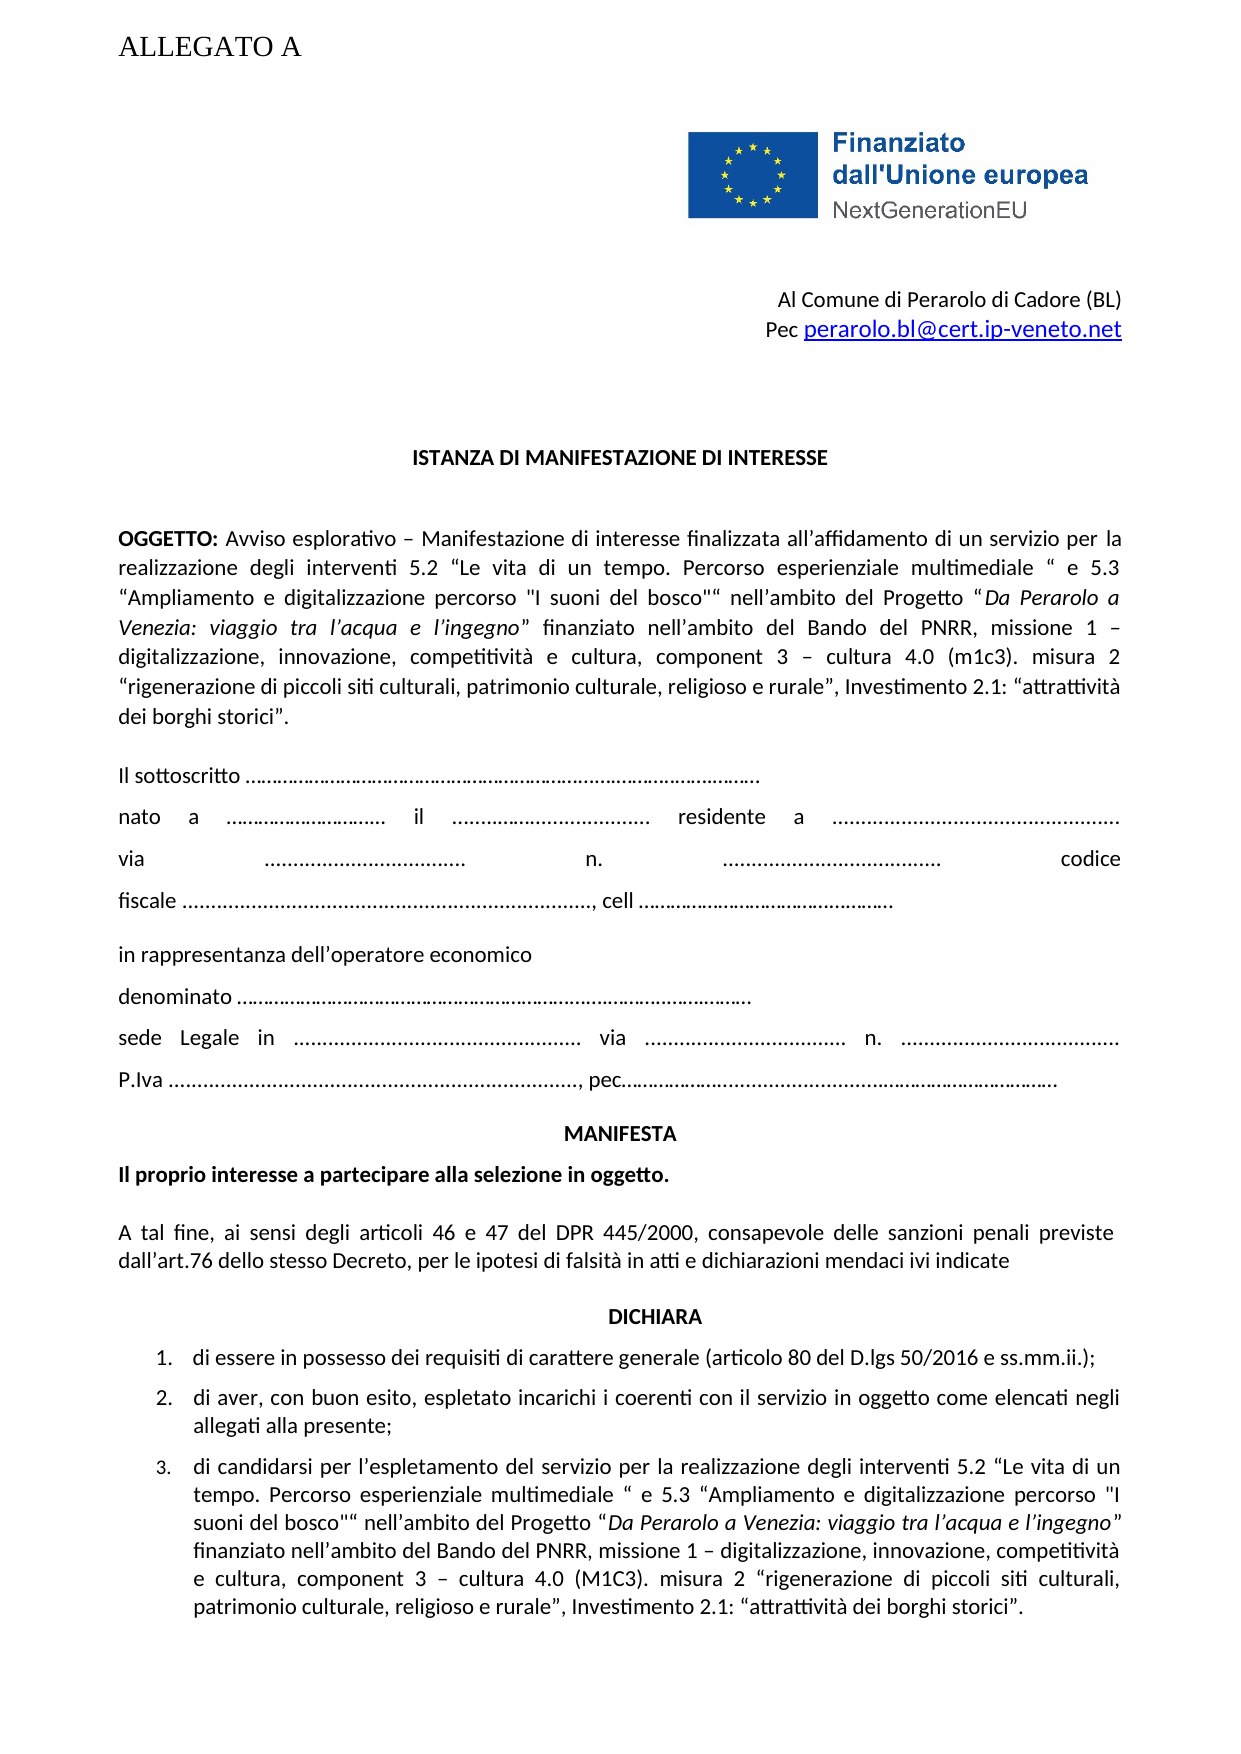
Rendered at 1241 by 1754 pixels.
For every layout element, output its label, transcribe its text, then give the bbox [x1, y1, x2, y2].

text Il proprio interesse a partecipare alla selezione in oggetto. [118, 1160, 1122, 1188]
text Pec perarolo.bl@cert.ip-veneto.net [118, 313, 1122, 344]
text OGGETTO: Avviso esplorativo – Manifestazione di interesse finalizzata all’affidamento di un servizio per la realizzazione degli interventi 5.2 “Le vita di un tempo. Percorso esperienziale multimediale “ e 5.3 “Ampliamento e digitalizzazione percorso "I suoni del bosco"“ nell’ambito del Progetto “Da Perarolo a Venezia: viaggio tra l’acqua e l’ingegno” finanziato nell’ambito del Bando del PNRR, missione 1 – digitalizzazione, innovazione, competitività e cultura, component 3 – cultura 4.0 (m1c3). misura 2 “rigenerazione di piccoli siti culturali, patrimonio culturale, religioso e rurale”, Investimento 2.1: “attrattività dei borghi storici”. [118, 524, 1122, 730]
text Al Comune di Perarolo di Cadore (BL) [118, 285, 1122, 313]
list di candidarsi per l’espletamento del servizio per la realizzazione degli interventi 5.2 “Le vita di un tempo. Percorso esperienziale multimediale “ e 5.3 “Ampliamento e digitalizzazione percorso "I suoni del bosco"“ nell’ambito del Progetto “Da Perarolo a Venezia: viaggio tra l’acqua e l’ingegno” finanziato nell’ambito del Bando del PNRR, missione 1 – digitalizzazione, innovazione, competitività e cultura, component 3 – cultura 4.0 (M1C3). misura 2 “rigenerazione di piccoli siti culturali, patrimonio culturale, religioso e rurale”, Investimento 2.1: “attrattività dei borghi storici”. [156, 1452, 1122, 1620]
text sede Legale in .................................................. via ................................... n. ...................................... P.Iva ......................................................................., pec……………….............................…………………………… [118, 1023, 1122, 1093]
text A tal fine, ai sensi degli articoli 46 e 47 del DPR 445/2000, consapevole delle sanzioni penali previste dall’art.76 dello stesso Decreto, per le ipotesi di falsità in atti e dichiarazioni mendaci ivi indicate [118, 1218, 1117, 1274]
text Il sottoscritto ………………………………………………………...….………..…….……… [118, 761, 1122, 789]
picture [678, 118, 1123, 229]
text nato a ………………………... il ........……..................... residente a .................................................. via ................................... n. ...................................... codice fiscale ......................................................................., cell ………………………………...……… [118, 802, 1122, 914]
list di aver, con buon esito, espletato incarichi i coerenti con il servizio in oggetto come elencati negli allegati alla presente; [156, 1383, 1122, 1439]
text ISTANZA DI MANIFESTAZIONE DI INTERESSE [118, 443, 1122, 471]
text DICHIARA [193, 1302, 1117, 1330]
text denominato ………………………………………………………...….………..…….……… [118, 982, 1122, 1010]
text in rappresentanza dell’operatore economico [118, 940, 1122, 968]
text MANIFESTA [118, 1119, 1122, 1147]
list di essere in possesso dei requisiti di carattere generale (articolo 80 del D.lgs 50/2016 e ss.mm.ii.); [155, 1343, 1122, 1371]
